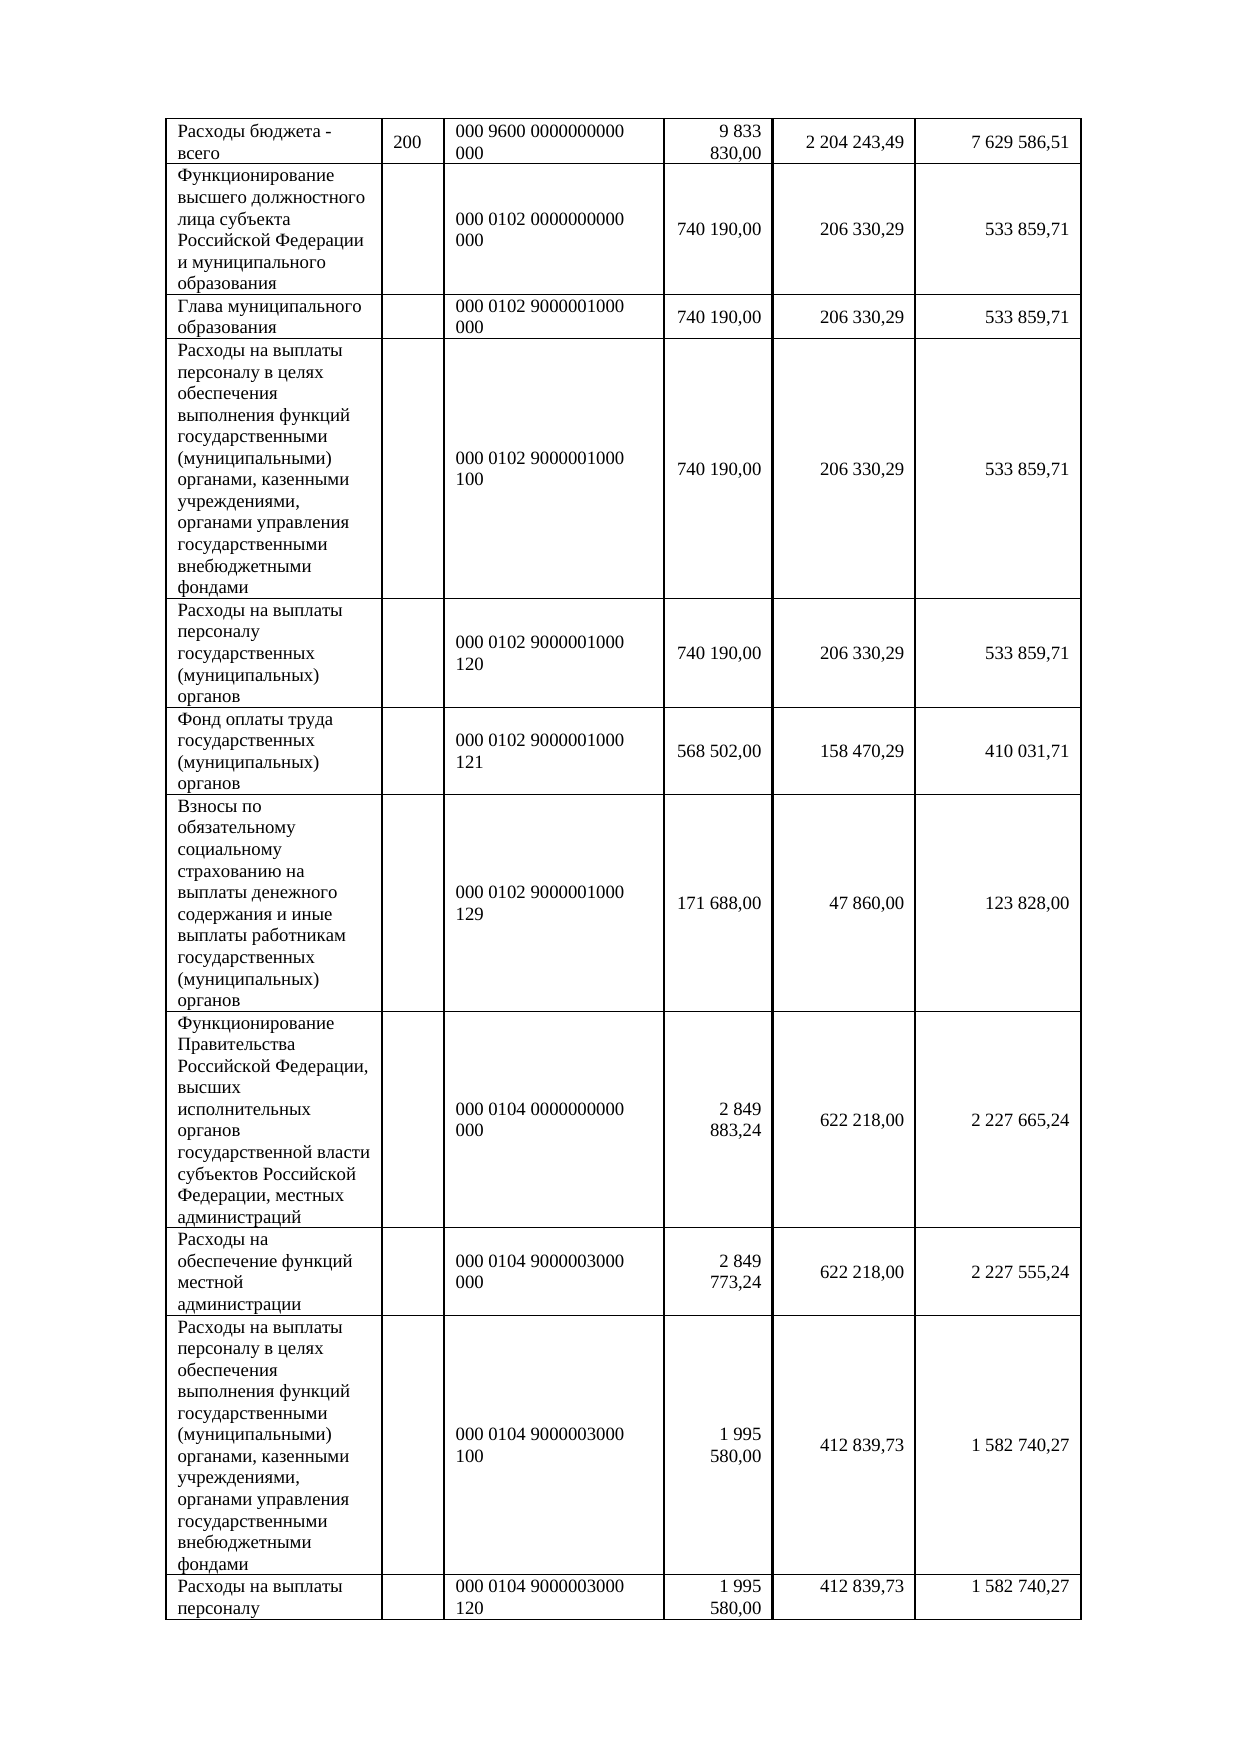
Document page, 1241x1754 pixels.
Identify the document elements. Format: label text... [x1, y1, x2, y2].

table_cell 000 0102 9000001000 129 [445, 795, 663, 1011]
table_cell 1 995 580,00 [665, 1316, 771, 1574]
table_cell 622 218,00 [774, 1012, 914, 1227]
table_cell Расходы на выплаты персоналу в целях обеспечения выполнения функций государственными (муниципальными) органами, казенными учреждениями, органами управления государственными внебюджетными фондами [167, 339, 381, 598]
table_cell [383, 339, 443, 598]
table_cell 622 218,00 [774, 1228, 914, 1314]
table_cell Взносы по обязательному социальному страхованию на выплаты денежного содержания и иные выплаты работникам государственных (муниципальных) органов [167, 795, 381, 1011]
table_cell 000 0104 9000003000 100 [445, 1316, 663, 1574]
table_cell 412 839,73 [774, 1575, 914, 1618]
table_cell Расходы на выплаты персоналу в целях обеспечения выполнения функций государственными (муниципальными) органами, казенными учреждениями, органами управления государственными внебюджетными фондами [167, 1316, 381, 1574]
table_cell Функционирование Правительства Российской Федерации, высших исполнительных органов государственной власти субъектов Российской Федерации, местных администраций [167, 1012, 381, 1227]
table_cell 740 190,00 [665, 599, 771, 707]
table_cell 000 0102 9000001000 000 [445, 295, 663, 338]
table_cell Расходы на выплаты персоналу государственных (муниципальных) органов [167, 599, 381, 707]
table_cell [383, 795, 443, 1011]
table_cell 000 0104 9000003000 000 [445, 1228, 663, 1314]
table_cell Расходы на обеспечение функций местной администрации [167, 1228, 381, 1314]
table_cell Функционирование высшего должностного лица субъекта Российской Федерации и муниципального образования [167, 164, 381, 294]
table_cell 2 849 773,24 [665, 1228, 771, 1314]
table_cell 2 204 243,49 [774, 119, 914, 163]
table_cell 000 0102 0000000000 000 [445, 164, 663, 294]
table_cell 412 839,73 [774, 1316, 914, 1574]
table_cell 9 833 830,00 [665, 119, 771, 163]
table_cell Глава муниципального образования [167, 295, 381, 338]
table_cell 47 860,00 [774, 795, 914, 1011]
table_cell 1 582 740,27 [916, 1575, 1080, 1618]
table_cell 000 9600 0000000000 000 [445, 119, 663, 163]
table_cell Расходы бюджета - всего [167, 119, 381, 163]
table_cell 000 0102 9000001000 120 [445, 599, 663, 707]
table_cell 533 859,71 [916, 295, 1080, 338]
table_cell 740 190,00 [665, 339, 771, 598]
table_cell 206 330,29 [774, 295, 914, 338]
table_cell 533 859,71 [916, 599, 1080, 707]
table_cell 533 859,71 [916, 164, 1080, 294]
table_cell 410 031,71 [916, 708, 1080, 794]
table_cell [383, 295, 443, 338]
table_cell [383, 1228, 443, 1314]
table_cell 740 190,00 [665, 295, 771, 338]
table_cell 2 227 665,24 [916, 1012, 1080, 1227]
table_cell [445, 1575, 663, 1618]
table_cell [383, 1316, 443, 1574]
table_cell 000 0104 0000000000 000 [445, 1012, 663, 1227]
table_cell Фонд оплаты труда государственных (муниципальных) органов [167, 708, 381, 794]
table_cell 000 0102 9000001000 121 [445, 708, 663, 794]
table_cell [167, 1575, 381, 1618]
table_cell 206 330,29 [774, 339, 914, 598]
table_cell 123 828,00 [916, 795, 1080, 1011]
table_cell 206 330,29 [774, 599, 914, 707]
table_cell 206 330,29 [774, 164, 914, 294]
table_cell 2 227 555,24 [916, 1228, 1080, 1314]
table_cell [383, 164, 443, 294]
table_cell [383, 708, 443, 794]
table_cell 1 582 740,27 [916, 1316, 1080, 1574]
table_cell 158 470,29 [774, 708, 914, 794]
table_cell 1 995 580,00 [665, 1575, 771, 1618]
table_cell 740 190,00 [665, 164, 771, 294]
table_cell 171 688,00 [665, 795, 771, 1011]
table_cell 533 859,71 [916, 339, 1080, 598]
table_cell 2 849 883,24 [665, 1012, 771, 1227]
table_cell 000 0102 9000001000 100 [445, 339, 663, 598]
table_cell 7 629 586,51 [916, 119, 1080, 163]
table_cell [383, 1575, 443, 1618]
table_cell [383, 599, 443, 707]
table_cell 200 [383, 119, 443, 163]
table_cell 568 502,00 [665, 708, 771, 794]
table_cell [383, 1012, 443, 1227]
